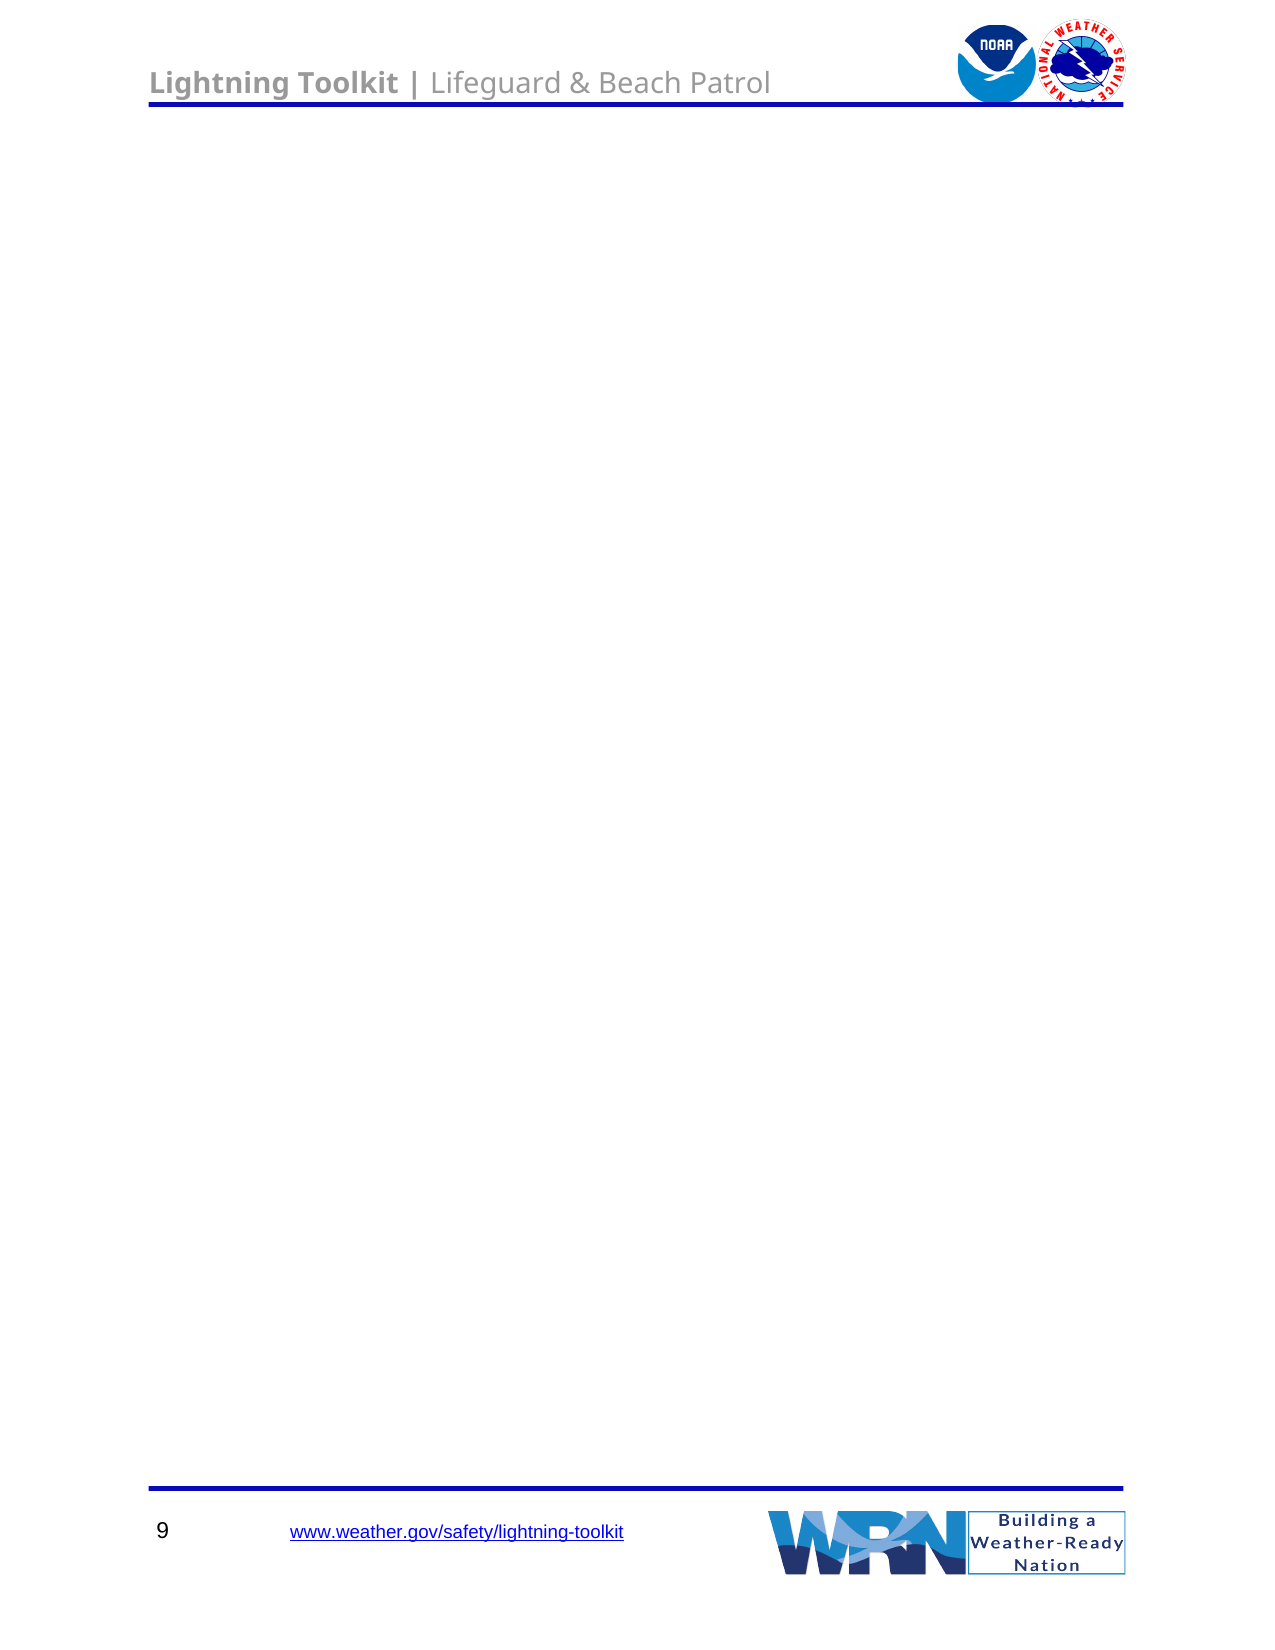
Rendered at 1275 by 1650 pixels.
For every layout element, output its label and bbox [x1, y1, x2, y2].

picture [767, 1511, 1126, 1576]
picture [148, 19, 1126, 108]
picture [957, 25, 1036, 80]
picture [148, 1486, 1124, 1491]
